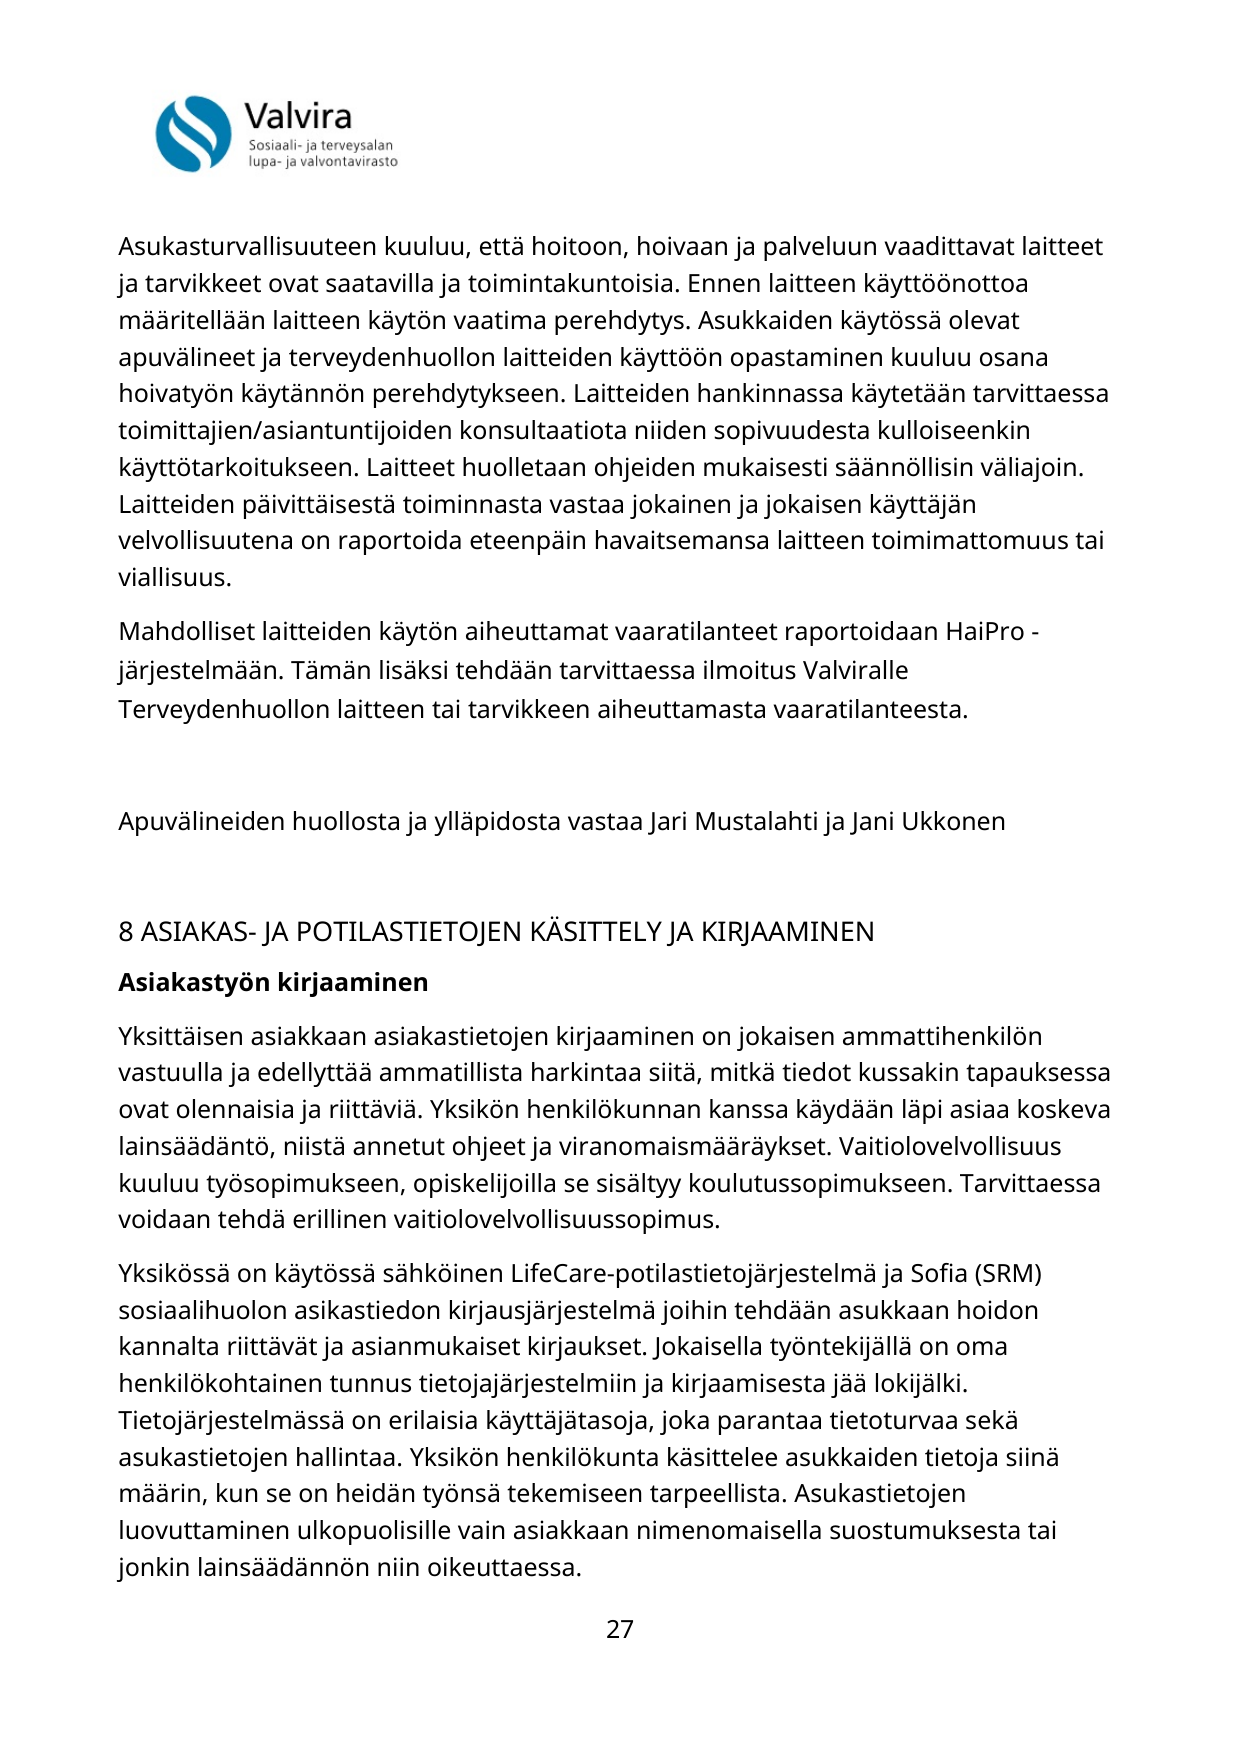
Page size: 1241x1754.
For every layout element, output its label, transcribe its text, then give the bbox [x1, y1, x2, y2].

text Yksittäisen asiakkaan asiakastietojen kirjaaminen on jokaisen ammattihenkilön vastuulla ja edellyttää ammatillista harkintaa siitä, mitkä tiedot kussakin tapauksessa ovat olennaisia ja riittäviä. Yksikön henkilökunnan kanssa käydään läpi asiaa koskeva lainsäädäntö, niistä annetut ohjeet ja viranomaismääräykset. Vaitiolovelvollisuus kuuluu työsopimukseen, opiskelijoilla se sisältyy koulutussopimukseen. Tarvittaessa voidaan tehdä erillinen vaitiolovelvollisuussopimus. [118, 1018, 1122, 1236]
picture [118, 73, 435, 195]
subtitle 8 ASIAKAS- JA POTILASTIETOJEN KÄSITTELY JA KIRJAAMINEN [118, 912, 1122, 949]
text Asiakastyön kirjaaminen [118, 965, 1122, 999]
text Asukasturvallisuuteen kuuluu, että hoitoon, hoivaan ja palveluun vaadittavat laitteet ja tarvikkeet ovat saatavilla ja toimintakuntoisia. Ennen laitteen käyttöönottoa määritellään laitteen käytön vaatima perehdytys. Asukkaiden käytössä olevat apuvälineet ja terveydenhuollon laitteiden käyttöön opastaminen kuuluu osana hoivatyön käytännön perehdytykseen. Laitteiden hankinnassa käytetään tarvittaessa toimittajien/asiantuntijoiden konsultaatiota niiden sopivuudesta kulloiseenkin käyttötarkoitukseen. Laitteet huolletaan ohjeiden mukaisesti säännöllisin väliajoin. Laitteiden päivittäisestä toiminnasta vastaa jokainen ja jokaisen käyttäjän velvollisuutena on raportoida eteenpäin havaitsemansa laitteen toimimattomuus tai viallisuus. [118, 229, 1122, 594]
text Apuvälineiden huollosta ja ylläpidosta vastaa Jari Mustalahti ja Jani Ukkonen [118, 803, 1122, 837]
text Yksikössä on käytössä sähköinen LifeCare-potilastietojärjestelmä ja Sofia (SRM) sosiaalihuolon asikastiedon kirjausjärjestelmä joihin tehdään asukkaan hoidon kannalta riittävät ja asianmukaiset kirjaukset. Jokaisella työntekijällä on oma henkilökohtainen tunnus tietojajärjestelmiin ja kirjaamisesta jää lokijälki. Tietojärjestelmässä on erilaisia käyttäjätasoja, joka parantaa tietoturvaa sekä asukastietojen hallintaa. Yksikön henkilökunta käsittelee asukkaiden tietoja siinä määrin, kun se on heidän työnsä tekemiseen tarpeellista. Asukastietojen luovuttaminen ulkopuolisille vain asiakkaan nimenomaisella suostumuksesta tai jonkin lainsäädännön niin oikeuttaessa. [118, 1256, 1122, 1584]
text Mahdolliset laitteiden käytön aiheuttamat vaaratilanteet raportoidaan HaiPro -järjestelmään. Tämän lisäksi tehdään tarvittaessa ilmoitus Valviralle Terveydenhuollon laitteen tai tarvikkeen aiheuttamasta vaaratilanteesta. [118, 613, 1122, 726]
